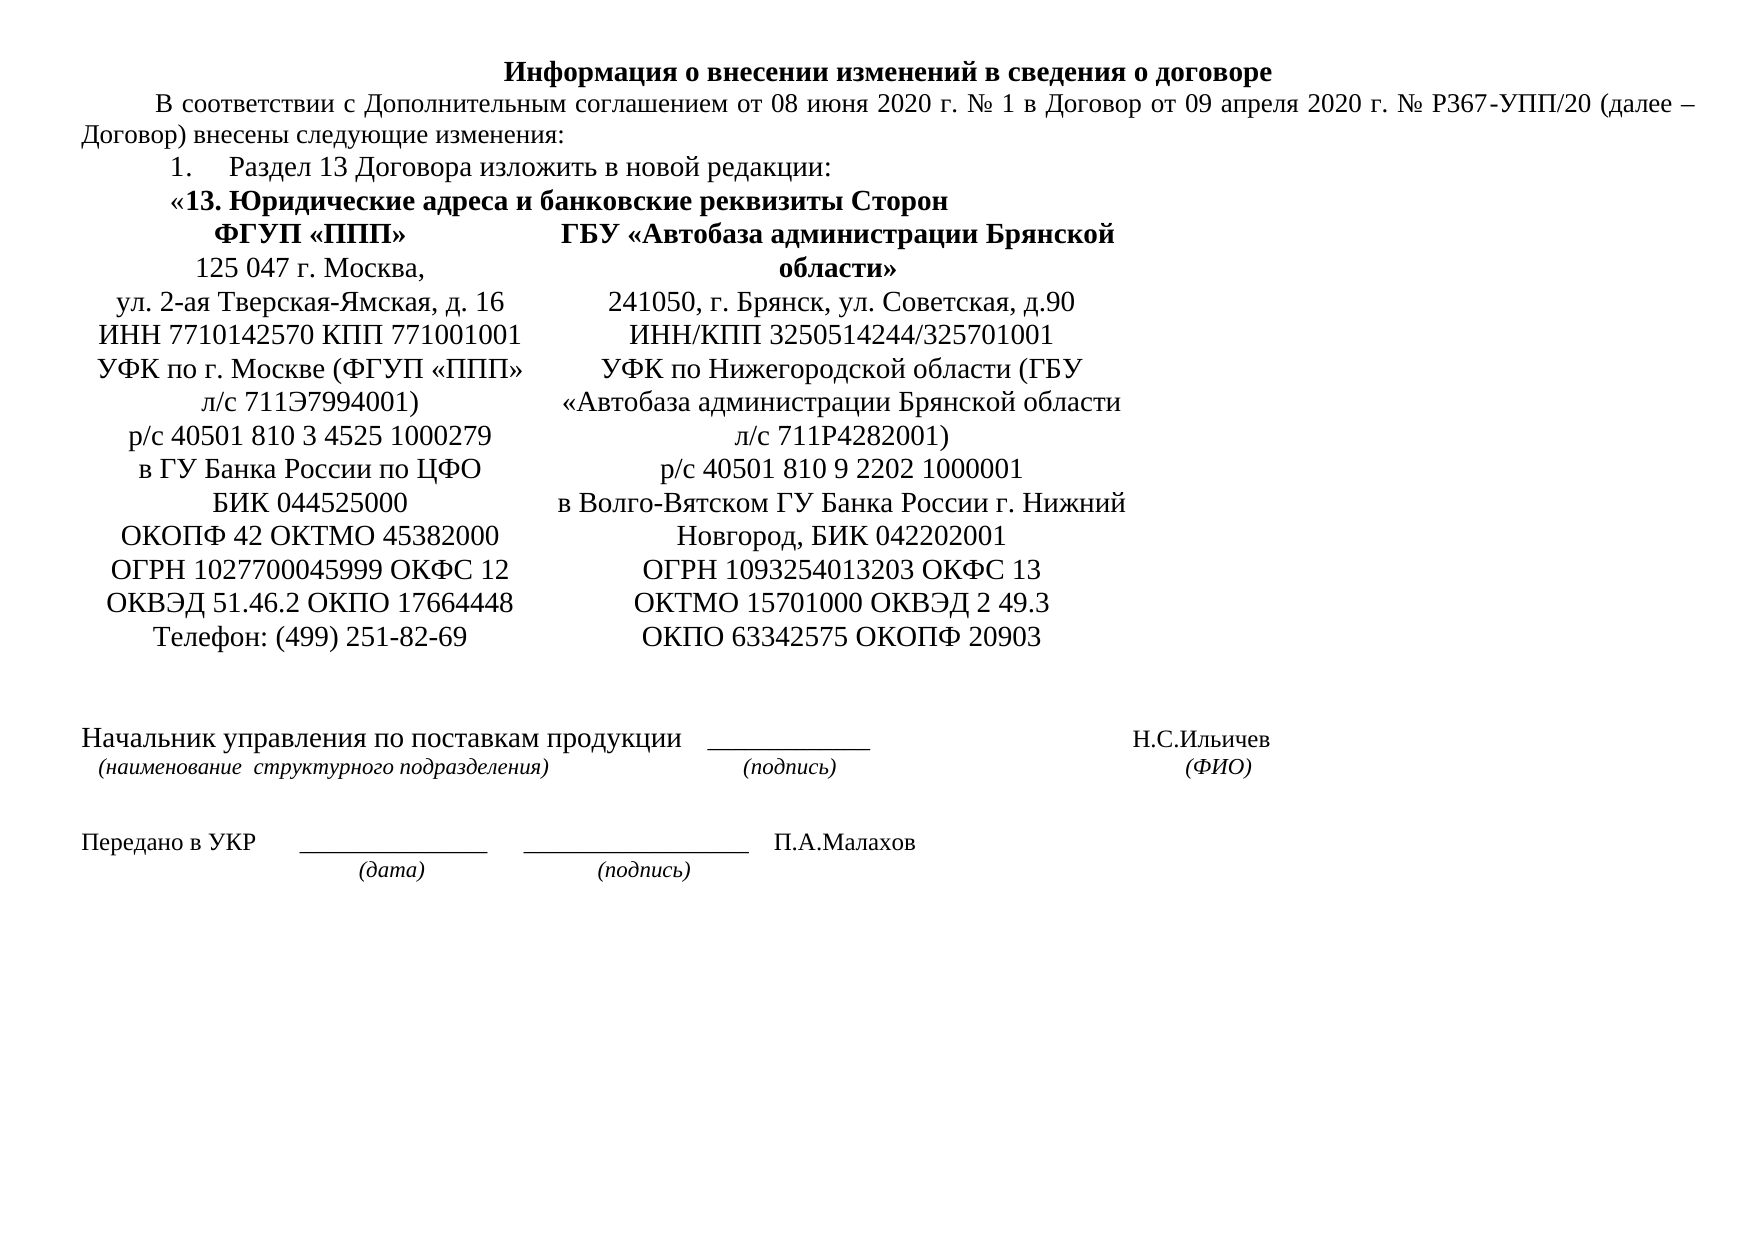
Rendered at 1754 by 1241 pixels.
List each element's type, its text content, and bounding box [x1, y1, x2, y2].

text В соответствии с Дополнительным соглашением от 08 июня 2020 г. № 1 в Договор от 09 апреля 2020 г. № Р367-УПП/20 (далее – Договор) внесены следующие изменения: [81, 87, 1695, 149]
text (дата) (подпись) [81, 856, 1695, 883]
list «13. Юридические адреса и банковские реквизиты Сторон [169, 183, 1695, 217]
text (наименование структурного подразделения) (подпись) (ФИО) [81, 753, 1695, 779]
table_header ФГУП «ППП» 125 047 г. Москва, ул. 2-ая Тверская-Ямская, д. 16 ИНН 7710142570 КПП 771001001 УФК по г. Москве (ФГУП «ППП» л/с 711Э7994001) р/с 40501 810 3 4525 1000279 в ГУ Банка России по ЦФО БИК 044525000 ОКОПФ 42 ОКТМО 45382000 ОГРН 1027700045999 ОКФС 12 ОКВЭД 51.46.2 ОКПО 17664448 Телефон: (499) 251-82-69 [81, 217, 539, 653]
list Раздел 13 Договора изложить в новой редакции: [81, 149, 1695, 183]
text Начальник управления по поставкам продукции _____________ Н.С.Ильичев [81, 720, 1695, 753]
text Передано в УКР _______________ __________________ П.А.Малахов [81, 827, 1695, 856]
text Информация о внесении изменений в сведения о договоре [81, 54, 1695, 87]
table_header ГБУ «Автобаза администрации Брянской области» 241050, г. Брянск, ул. Советская, д.90 ИНН/КПП 3250514244/325701001 УФК по Нижегородской области (ГБУ «Автобаза администрации Брянской области л/с 711Р4282001) р/с 40501 810 9 2202 1000001 в Волго-Вятском ГУ Банка России г. Нижний Новгород, БИК 042202001 ОГРН 1093254013203 ОКФС 13 ОКТМО 15701000 ОКВЭД 2 49.3 ОКПО 63342575 ОКОПФ 20903 [539, 217, 1144, 653]
